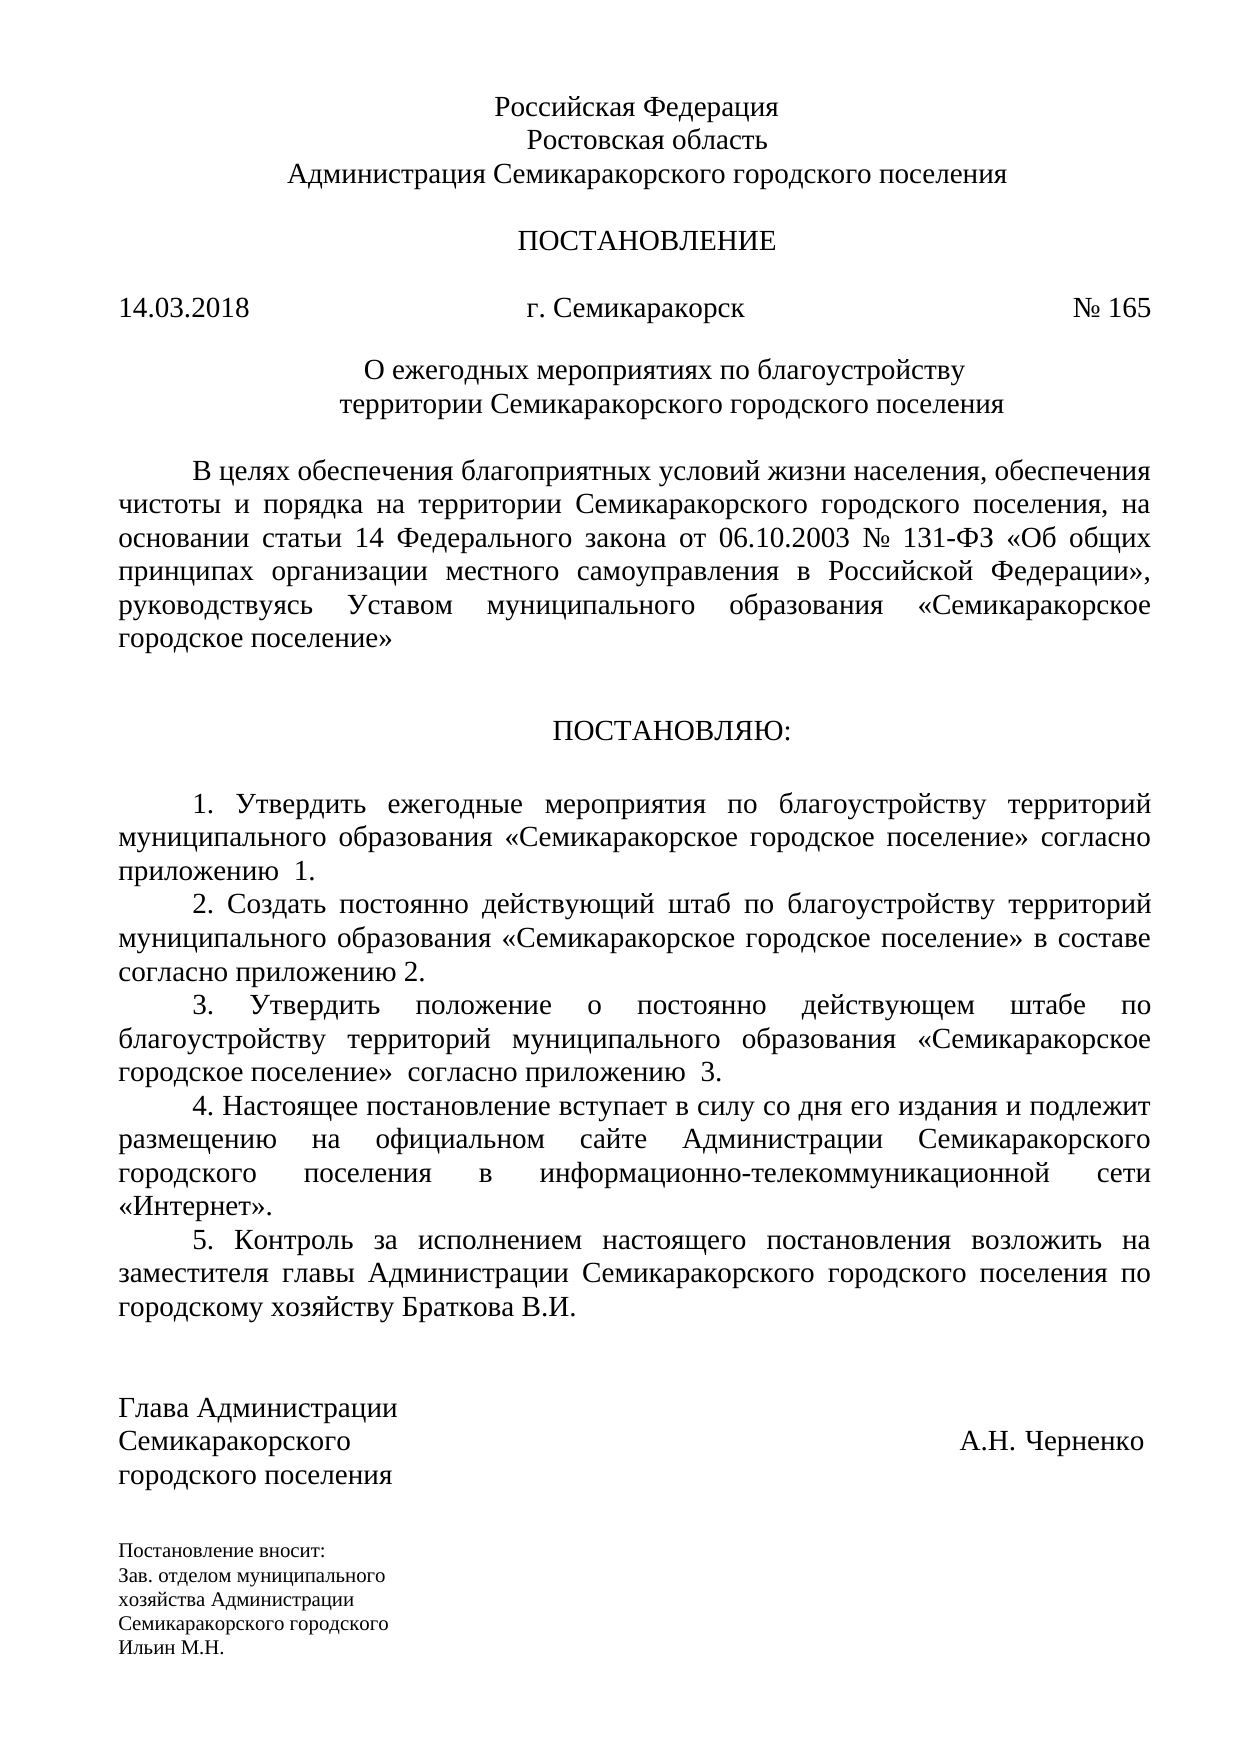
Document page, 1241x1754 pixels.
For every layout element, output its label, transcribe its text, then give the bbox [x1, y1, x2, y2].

text Постановление вносит: [118, 1538, 1152, 1562]
text Ростовская область [118, 122, 1102, 156]
text 14.03.2018 г. Семикаракорск № 165 [118, 290, 1152, 323]
text Зав. отделом муниципального [118, 1562, 1152, 1587]
text Администрация Семикаракорского городского поселения [118, 156, 1102, 189]
text В целях обеспечения благоприятных условий жизни населения, обеспечения чистоты и порядка на территории Семикаракорского городского поселения, на основании статьи 14 Федерального закона от 06.10.2003 № 131-ФЗ «Об общих принципах организации местного самоуправления в Российской Федерации», руководствуясь Уставом муниципального образования «Семикаракорское городское поселение» [118, 453, 1152, 654]
subtitle ПОСТАНОВЛЯЮ: [118, 713, 1152, 746]
text Семикаракорского городского [118, 1611, 1152, 1635]
text ПОСТАНОВЛЕНИЕ [118, 223, 1102, 256]
title О ежегодных мероприятиях по благоустройству [177, 352, 1152, 386]
text 2. Создать постоянно действующий штаб по благоустройству территорий муниципального образования «Семикаракорское городское поселение» в составе согласно приложению 2. [118, 887, 1152, 987]
text территории Семикаракорского городского поселения [118, 386, 1152, 419]
text 4. Настоящее постановление вступает в силу со дня его издания и подлежит размещению на официальном сайте Администрации Семикаракорского городского поселения в информационно-телекоммуникационной сети «Интернет». [118, 1088, 1152, 1222]
title 3. Утвердить положение о постоянно действующем штабе по благоустройству территорий муниципального образования «Семикаракорское городское поселение» согласно приложению 3. [118, 987, 1152, 1088]
text Глава Администрации [118, 1390, 1152, 1423]
text 1. Утвердить ежегодные мероприятия по благоустройству территорий муниципального образования «Семикаракорское городское поселение» согласно приложению 1. [118, 786, 1152, 887]
text Семикаракорского А.Н. Черненко городского поселения [118, 1423, 1152, 1490]
text Ильин М.Н. [118, 1635, 1152, 1659]
text хозяйства Администрации [118, 1587, 1152, 1611]
text Российская Федерация [118, 89, 1155, 122]
text 5. Контроль за исполнением настоящего постановления возложить на заместителя главы Администрации Семикаракорского городского поселения по городскому хозяйству Браткова В.И. [118, 1222, 1152, 1323]
